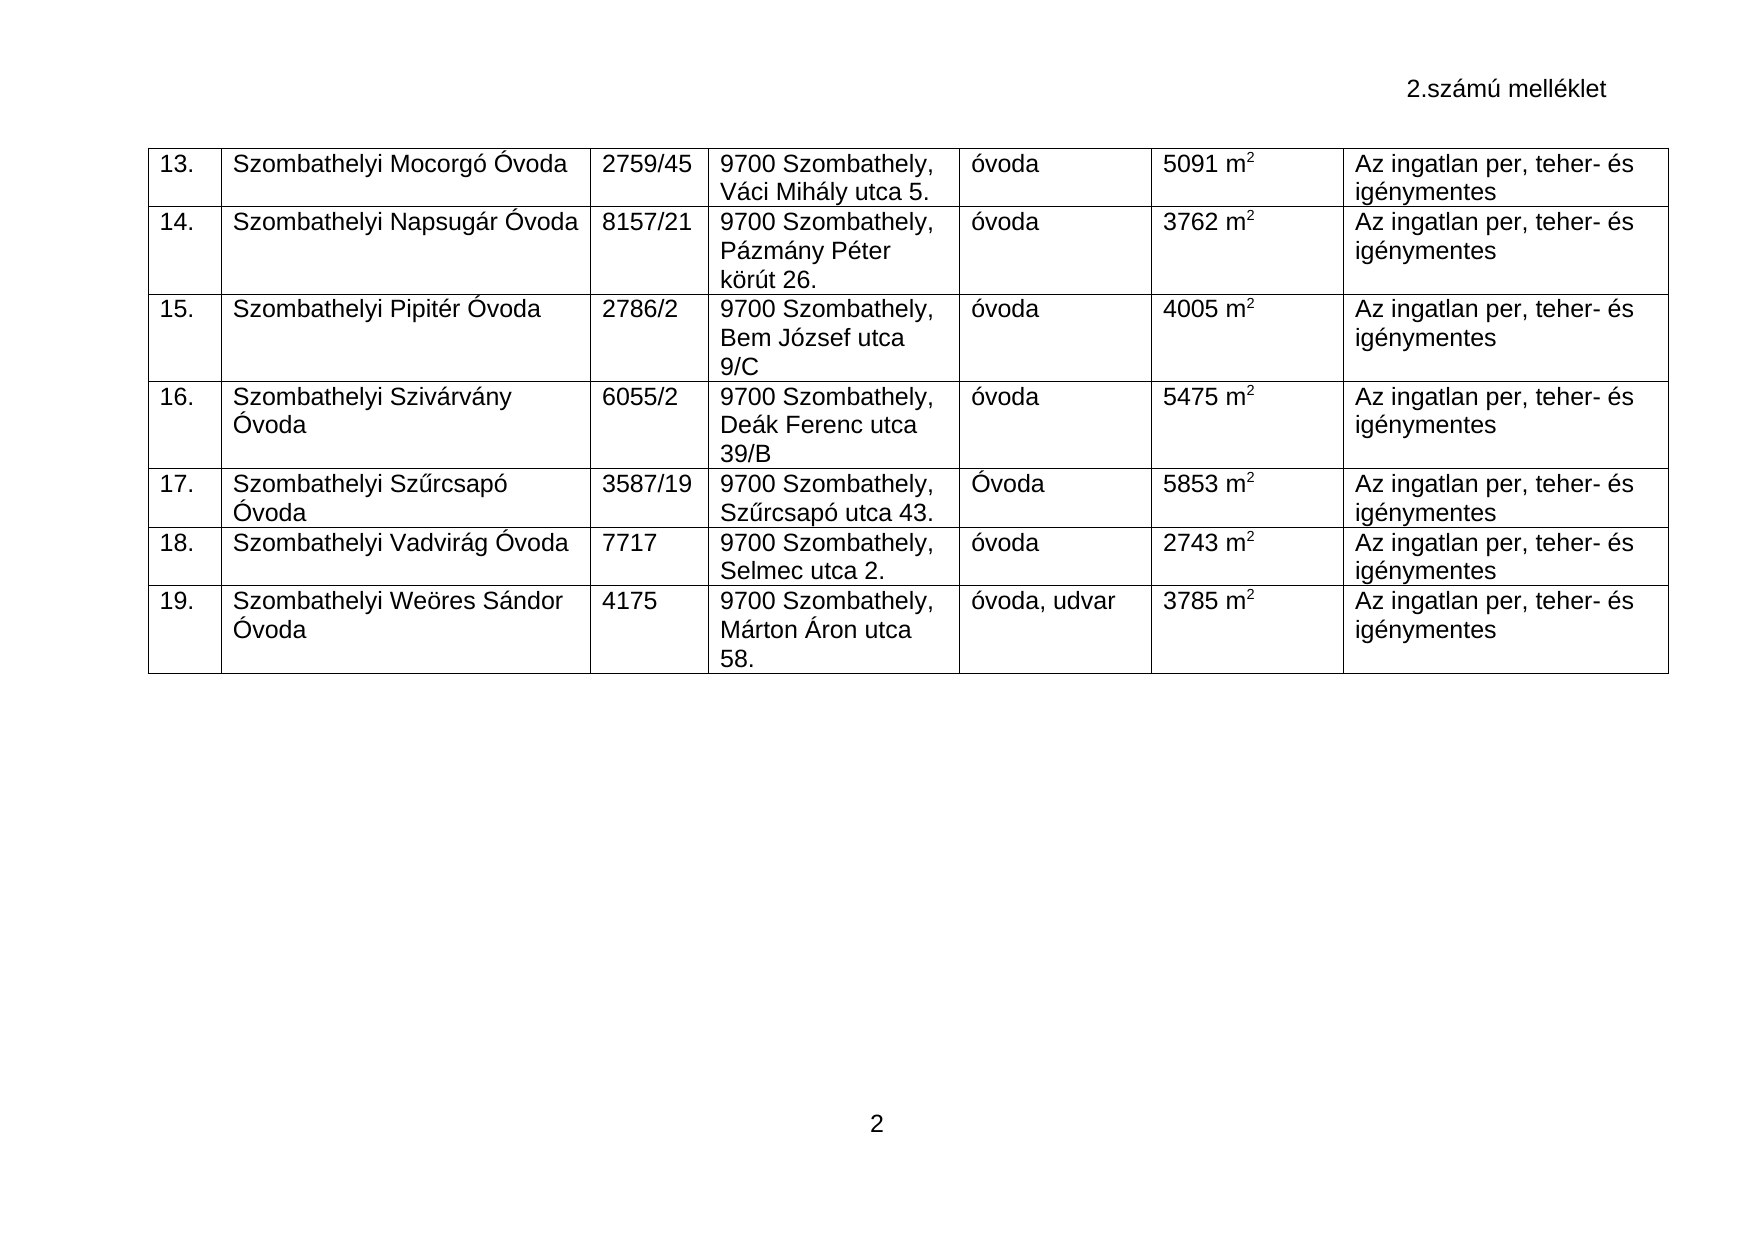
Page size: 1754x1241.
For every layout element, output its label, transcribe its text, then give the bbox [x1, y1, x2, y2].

table_cell 2743 m2 [1152, 528, 1343, 585]
table_cell Óvoda [960, 469, 1151, 527]
table_cell Az ingatlan per, teher- és igénymentes [1344, 586, 1668, 672]
table_cell 9700 Szombathely, Deák Ferenc utca 39/B [709, 382, 959, 468]
table_cell 13. [149, 149, 221, 206]
table_cell 9700 Szombathely, Váci Mihály utca 5. [709, 149, 959, 206]
table_cell Az ingatlan per, teher- és igénymentes [1344, 528, 1668, 585]
table_cell 15. [149, 295, 221, 381]
table_cell 19. [149, 586, 221, 672]
table_cell 2759/45 [591, 149, 708, 206]
table_cell Az ingatlan per, teher- és igénymentes [1344, 382, 1668, 468]
table_cell 9700 Szombathely, Selmec utca 2. [709, 528, 959, 585]
table_cell 7717 [591, 528, 708, 585]
table_cell óvoda [960, 528, 1151, 585]
table_cell óvoda [960, 149, 1151, 206]
table_cell 3785 m2 [1152, 586, 1343, 672]
table_cell Szombathelyi Pipitér Óvoda [222, 295, 590, 381]
table_cell Szombathelyi Vadvirág Óvoda [222, 528, 590, 585]
table_cell 14. [149, 207, 221, 293]
table_cell 9700 Szombathely, Márton Áron utca 58. [709, 586, 959, 672]
table_cell Szombathelyi Mocorgó Óvoda [222, 149, 590, 206]
table_cell Szombathelyi Weöres Sándor Óvoda [222, 586, 590, 672]
table_cell 4005 m2 [1152, 295, 1343, 381]
table_cell Szombathelyi Szivárvány Óvoda [222, 382, 590, 468]
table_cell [1344, 149, 1668, 206]
table_cell 2786/2 [591, 295, 708, 381]
table_cell 18. [149, 528, 221, 585]
table_cell 9700 Szombathely, Szűrcsapó utca 43. [709, 469, 959, 527]
table_cell óvoda [960, 207, 1151, 293]
table_cell Szombathelyi Szűrcsapó Óvoda [222, 469, 590, 527]
table_cell 17. [149, 469, 221, 527]
table_cell 5475 m2 [1152, 382, 1343, 468]
table_cell Az ingatlan per, teher- és igénymentes [1344, 469, 1668, 527]
table_cell óvoda [960, 382, 1151, 468]
table_cell 3587/19 [591, 469, 708, 527]
table_cell 3762 m2 [1152, 207, 1343, 293]
table_cell Az ingatlan per, teher- és igénymentes [1344, 295, 1668, 381]
table_cell óvoda [960, 295, 1151, 381]
table_cell 4175 [591, 586, 708, 672]
table_cell 9700 Szombathely, Bem József utca 9/C [709, 295, 959, 381]
table_cell Az ingatlan per, teher- és igénymentes [1344, 207, 1668, 293]
table_cell óvoda, udvar [960, 586, 1151, 672]
table_cell 16. [149, 382, 221, 468]
table_cell 8157/21 [591, 207, 708, 293]
table_cell Szombathelyi Napsugár Óvoda [222, 207, 590, 293]
table_cell 5853 m2 [1152, 469, 1343, 527]
table_cell 6055/2 [591, 382, 708, 468]
table_cell 5091 m2 [1152, 149, 1343, 206]
table_cell 9700 Szombathely, Pázmány Péter körút 26. [709, 207, 959, 293]
